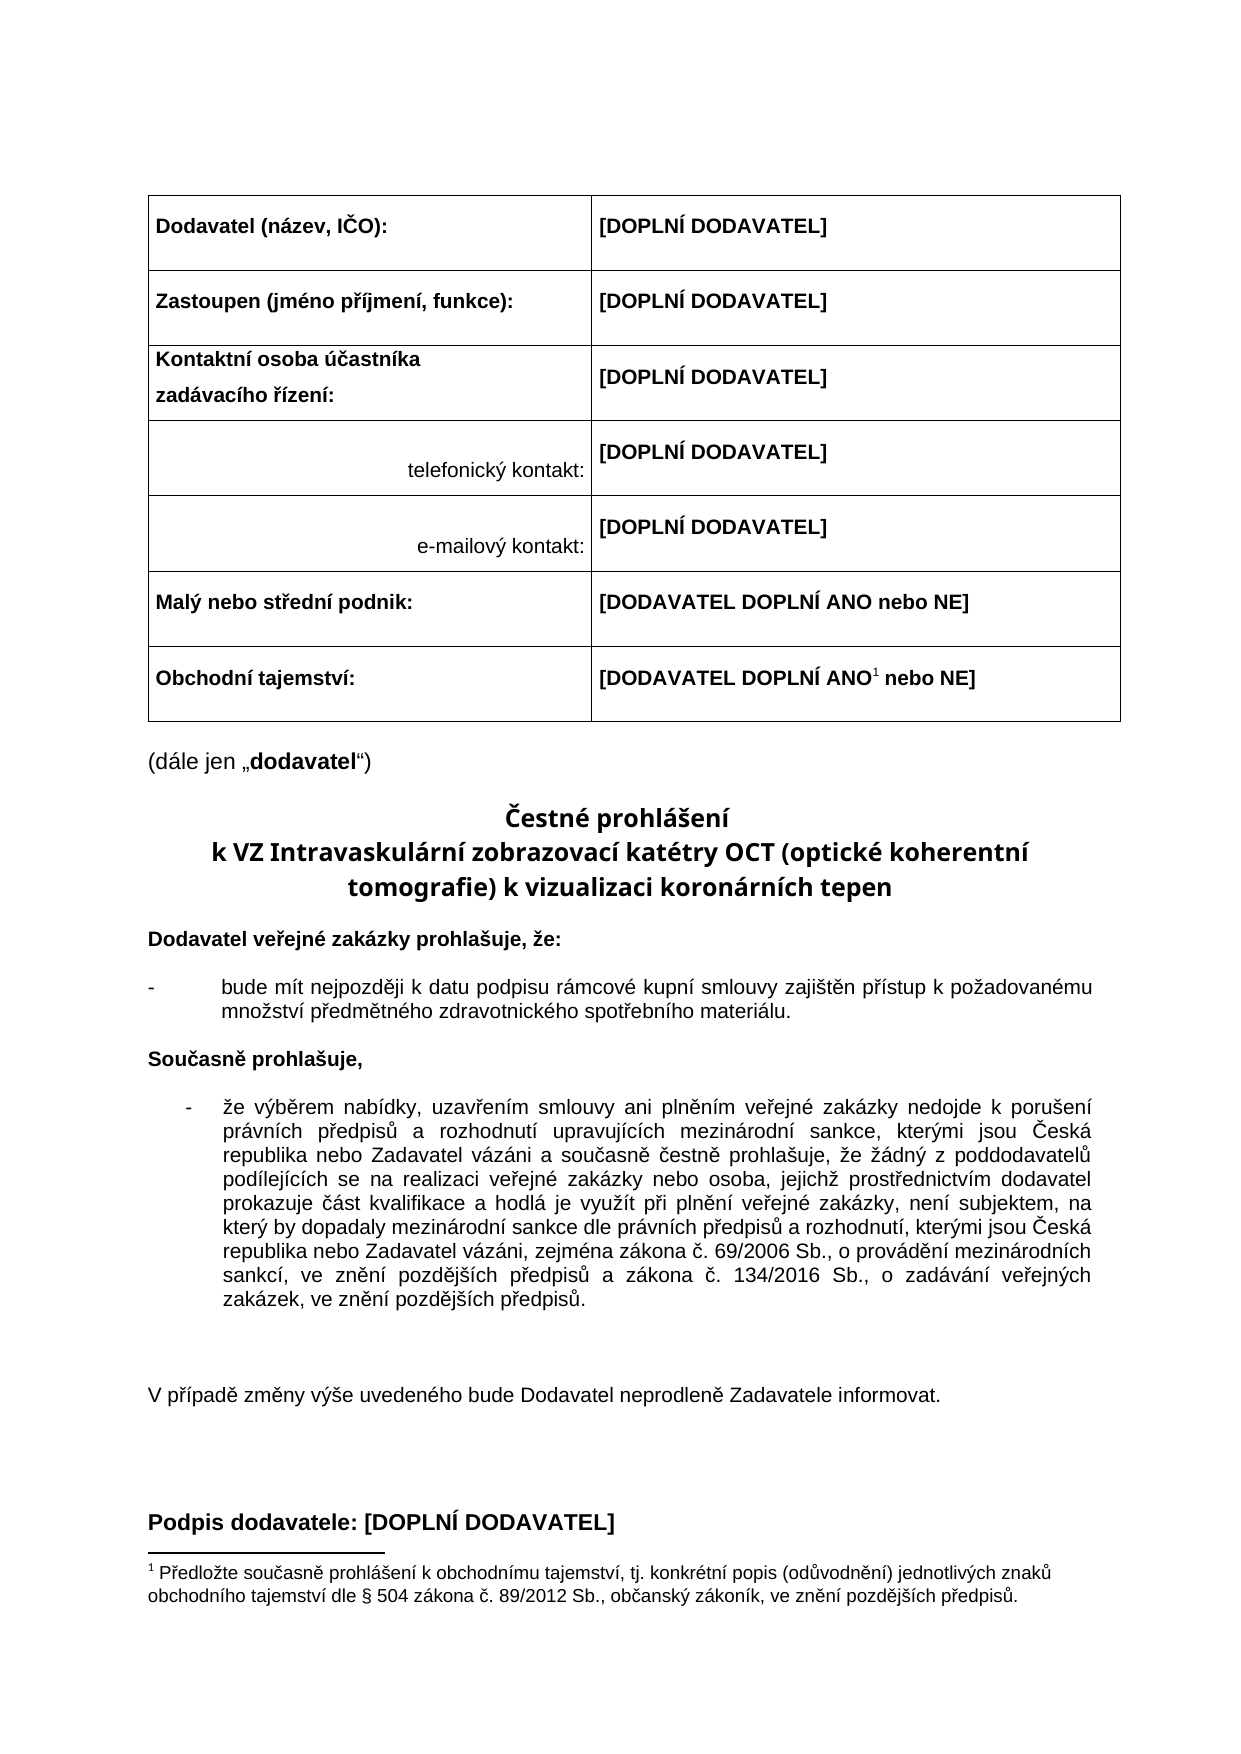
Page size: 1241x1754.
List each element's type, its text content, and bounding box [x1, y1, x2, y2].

table_cell Kontaktní osoba účastníka zadávacího řízení: [149, 346, 591, 420]
table_cell [DOPLNÍ DODAVATEL] [592, 271, 1120, 345]
text - bude mít nejpozději k datu podpisu rámcové kupní smlouvy zajištěn přístup k požadovanému množství předmětného zdravotnického spotřebního materiálu. [148, 975, 1093, 1023]
table_cell [DODAVATEL DOPLNÍ ANO nebo NE] [592, 572, 1120, 646]
text Současně prohlašuje, [148, 1047, 1093, 1071]
table_cell [DOPLNÍ DODAVATEL] [592, 346, 1120, 420]
table_cell [DODAVATEL DOPLNÍ ANO nebo NE] [592, 647, 1120, 721]
table_cell [DOPLNÍ DODAVATEL] [592, 496, 1120, 571]
text Podpis dodavatele: [DOPLNÍ DODAVATEL] [148, 1509, 1093, 1536]
table_cell Obchodní tajemství: [149, 647, 591, 721]
table_cell telefonický kontakt: [149, 421, 591, 495]
table_header Dodavatel (název, IČO): [149, 196, 591, 270]
table_cell Zastoupen (jméno příjmení, funkce): [149, 271, 591, 345]
table_cell Malý nebo střední podnik: [149, 572, 591, 646]
table_header [DOPLNÍ DODAVATEL] [592, 196, 1120, 270]
text Dodavatel veřejné zakázky prohlašuje, že: [148, 927, 1093, 951]
text Čestné prohlášení k VZ Intravaskulární zobrazovací katétry OCT (optické koherentní tomografie) k vizualizaci koronárních tepen [148, 801, 1093, 903]
table_cell [DOPLNÍ DODAVATEL] [592, 421, 1120, 495]
table_cell e-mailový kontakt: [149, 496, 591, 571]
text V případě změny výše uvedeného bude Dodavatel neprodleně Zadavatele informovat. [148, 1382, 1093, 1406]
list že výběrem nabídky, uzavřením smlouvy ani plněním veřejné zakázky nedojde k porušení právních předpisů a rozhodnutí upravujících mezinárodní sankce, kterými jsou Česká republika nebo Zadavatel vázáni a současně čestně prohlašuje, že žádný z poddodavatelů podílejících se na realizaci veřejné zakázky nebo osoba, jejichž prostřednictvím dodavatel prokazuje část kvalifikace a hodlá je využít při plnění veřejné zakázky, není subjektem, na který by dopadaly mezinárodní sankce dle právních předpisů a rozhodnutí, kterými jsou Česká republika nebo Zadavatel vázáni, zejména zákona č. 69/2006 Sb., o provádění mezinárodních sankcí, ve znění pozdějších předpisů a zákona č. 134/2016 Sb., o zadávání veřejných zakázek, ve znění pozdějších předpisů. [185, 1095, 1093, 1311]
text (dále jen „dodavatel“) [148, 748, 1093, 775]
